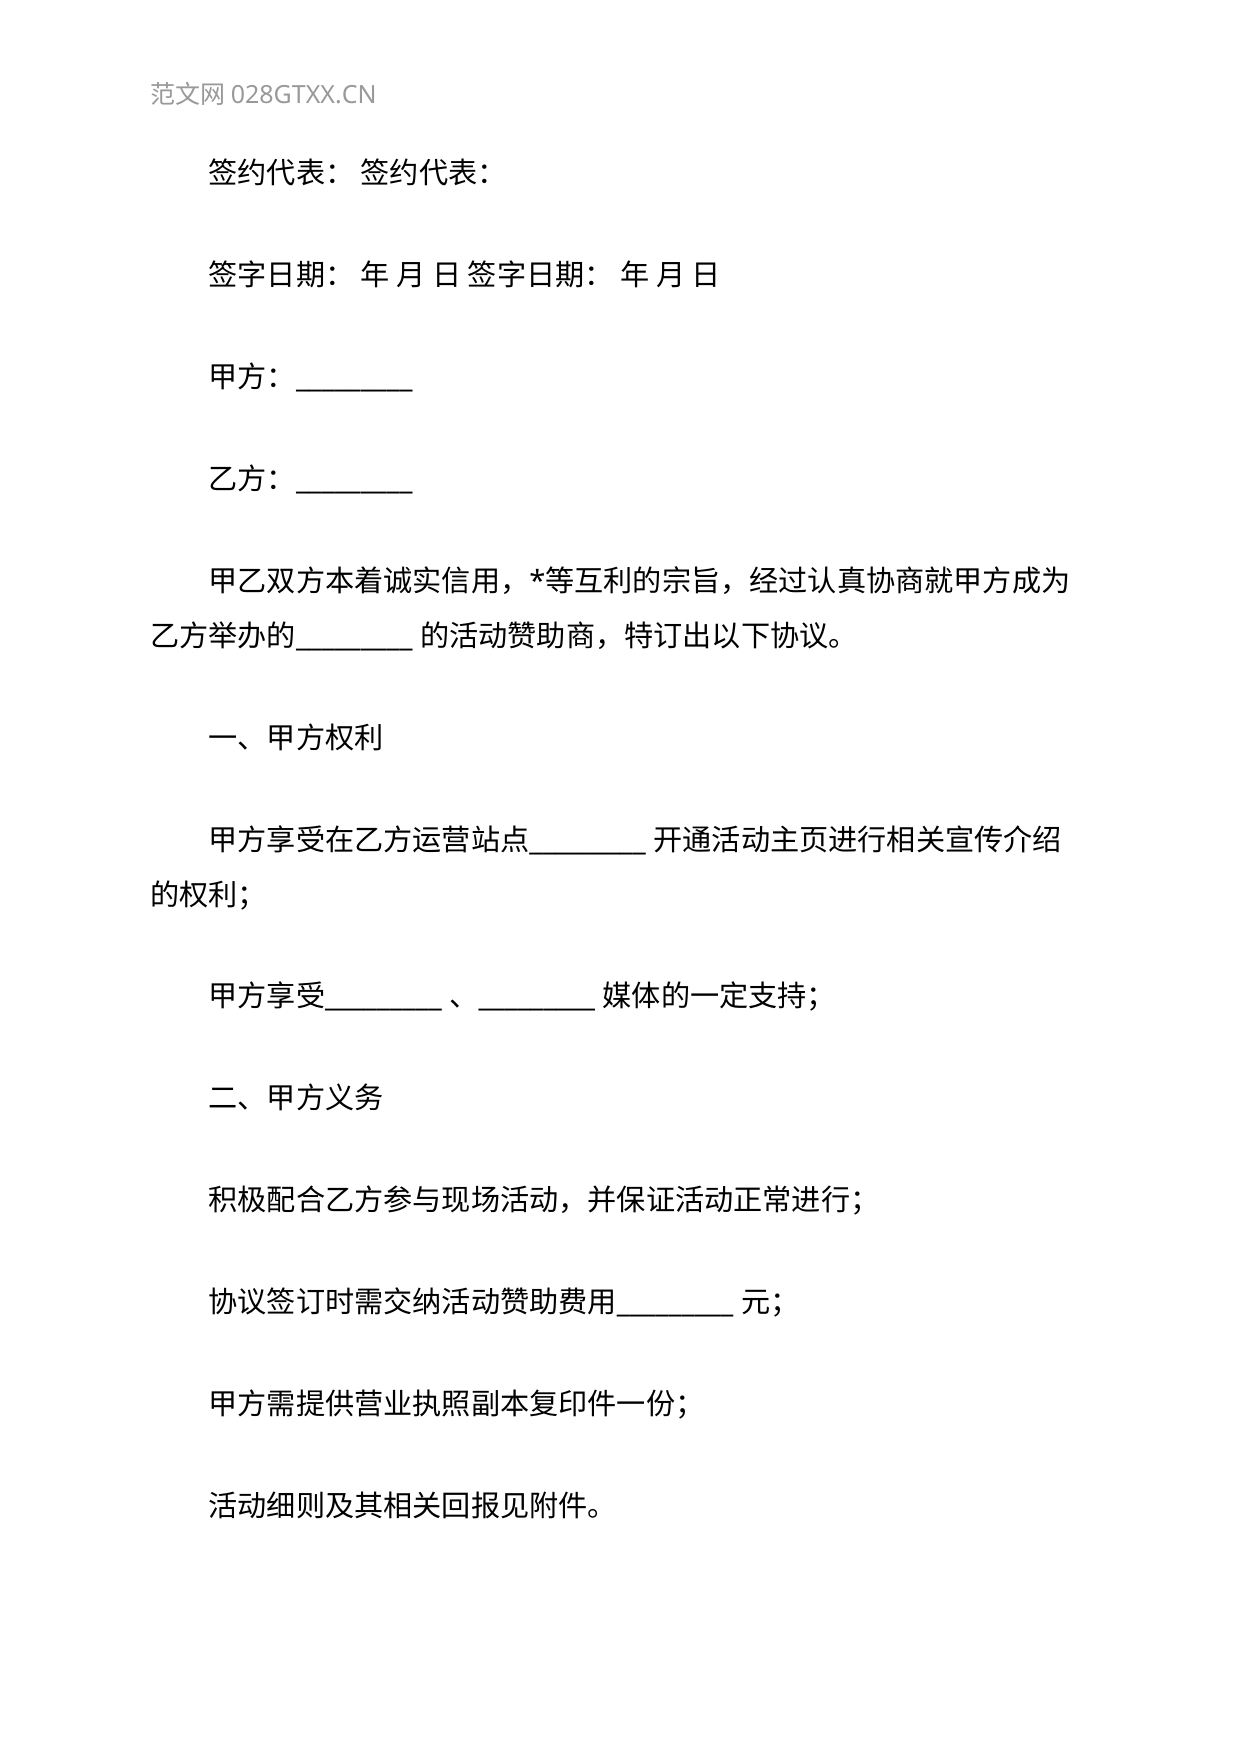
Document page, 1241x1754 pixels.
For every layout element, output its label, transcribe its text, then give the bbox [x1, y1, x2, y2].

text 签字日期： 年 月 日 签字日期： 年 月 日 [150, 252, 1090, 294]
text 乙方：_________ [150, 456, 1090, 498]
text 协议签订时需交纳活动赞助费用_________ 元； [150, 1278, 1090, 1321]
text 积极配合乙方参与现场活动，并保证活动正常进行； [150, 1177, 1090, 1219]
text 甲方享受在乙方运营站点_________ 开通活动主页进行相关宣传介绍的权利； [150, 816, 1090, 913]
text 二、甲方义务 [150, 1075, 1090, 1117]
text 甲方：_________ [150, 353, 1090, 396]
text 甲乙双方本着诚实信用，*等互利的宗旨，经过认真协商就甲方成为乙方举办的_________ 的活动赞助商，特订出以下协议。 [150, 557, 1090, 655]
text 一、甲方权利 [150, 714, 1090, 757]
text 活动细则及其相关回报见附件。 [150, 1482, 1090, 1524]
text 签约代表： 签约代表： [150, 150, 1090, 192]
text 甲方需提供营业执照副本复印件一份； [150, 1381, 1090, 1423]
text 甲方享受_________ 、_________ 媒体的一定支持； [150, 973, 1090, 1015]
